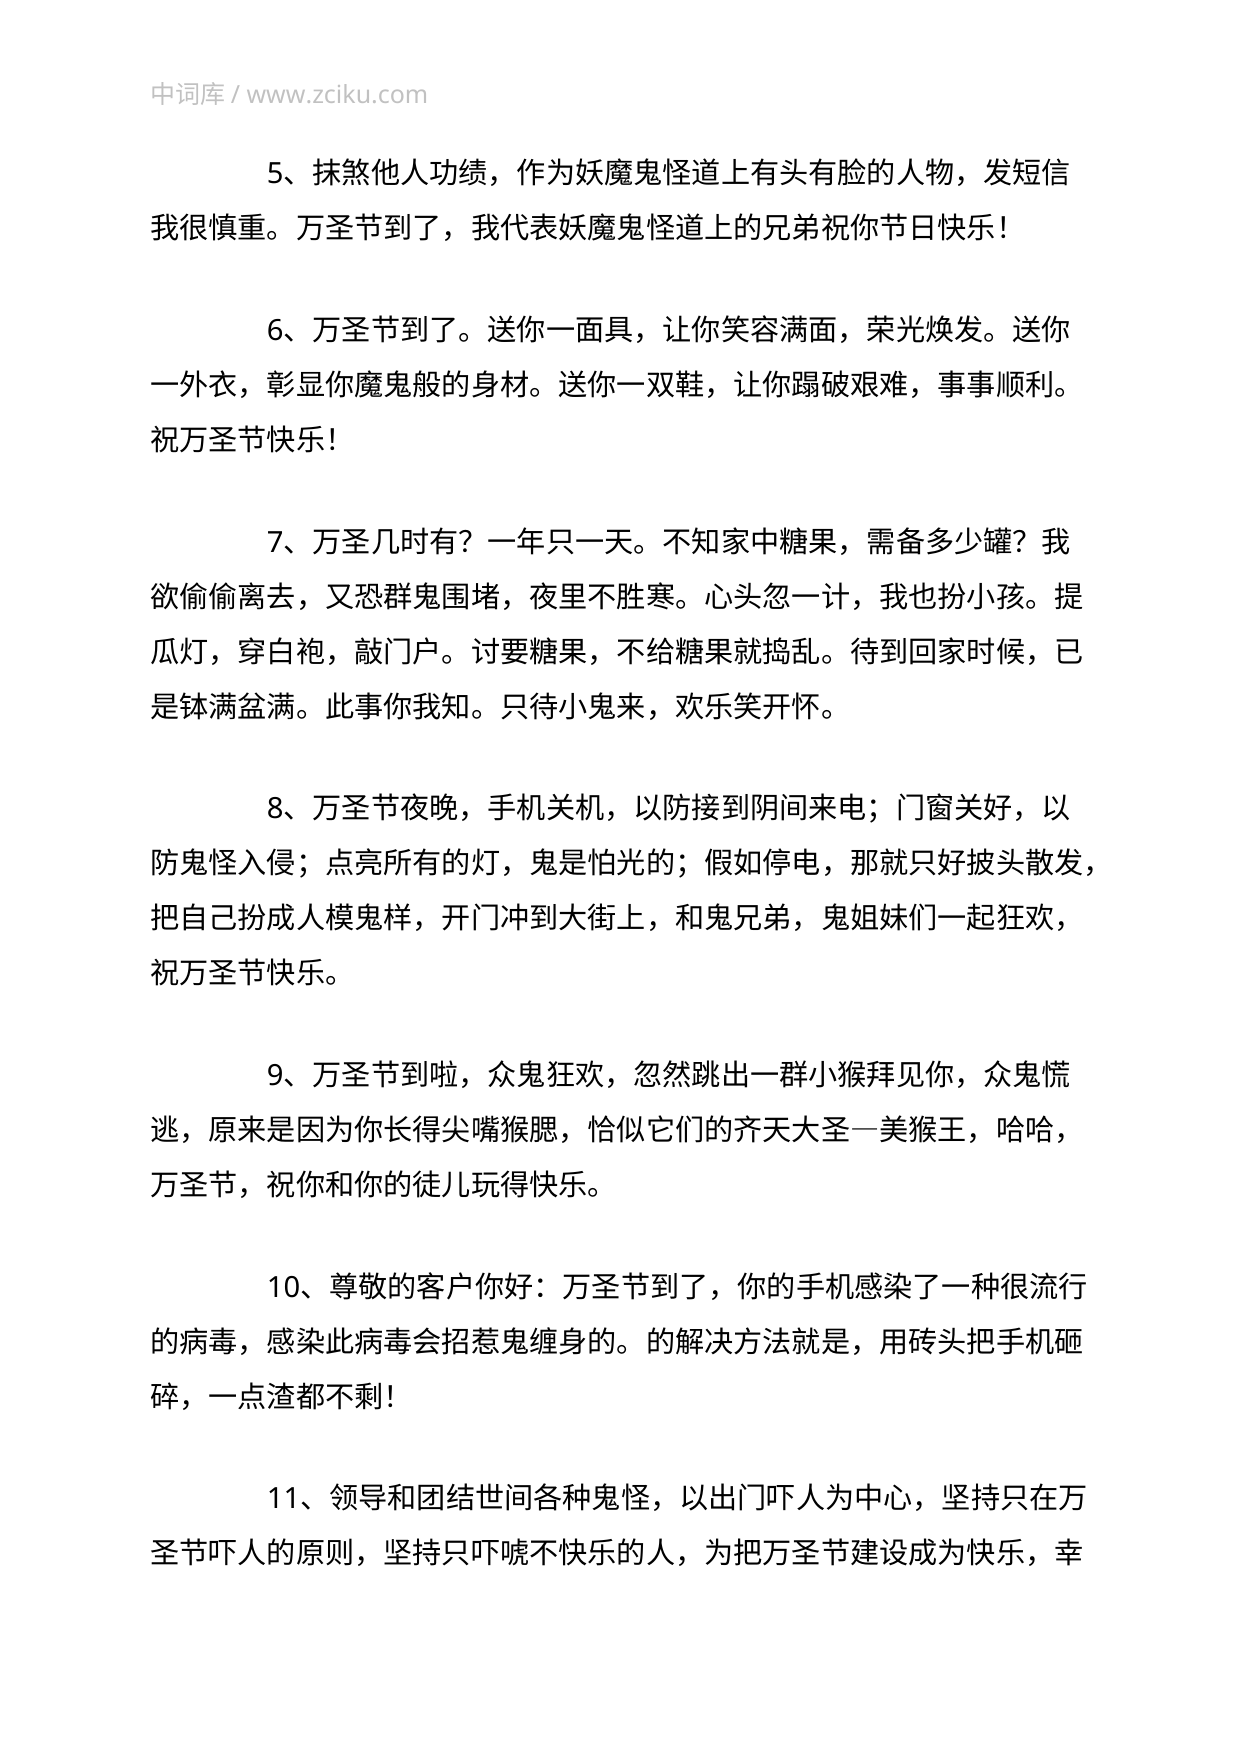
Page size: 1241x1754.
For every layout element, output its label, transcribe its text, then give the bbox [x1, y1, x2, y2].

text 6、万圣节到了。送你一面具，让你笑容满面，荣光焕发。送你一外衣，彰显你魔鬼般的身材。送你一双鞋，让你蹋破艰难，事事顺利。祝万圣节快乐！ [150, 307, 1090, 459]
text 8、万圣节夜晚，手机关机，以防接到阴间来电；门窗关好，以防鬼怪入侵；点亮所有的灯，鬼是怕光的；假如停电，那就只好披头散发，把自己扮成人模鬼样，开门冲到大街上，和鬼兄弟，鬼姐妹们一起狂欢，祝万圣节快乐。 [150, 785, 1090, 992]
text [150, 1475, 1090, 1572]
text 7、万圣几时有？一年只一天。不知家中糖果，需备多少罐？我欲偷偷离去，又恐群鬼围堵，夜里不胜寒。心头忽一计，我也扮小孩。提瓜灯，穿白袍，敲门户。讨要糖果，不给糖果就捣乱。待到回家时候，已是钵满盆满。此事你我知。只待小鬼来，欢乐笑开怀。 [150, 518, 1090, 726]
text 9、万圣节到啦，众鬼狂欢，忽然跳出一群小猴拜见你，众鬼慌逃，原来是因为你长得尖嘴猴腮，恰似它们的齐天大圣—美猴王，哈哈，万圣节，祝你和你的徒儿玩得快乐。 [150, 1052, 1090, 1204]
text 5、抹煞他人功绩，作为妖魔鬼怪道上有头有脸的人物，发短信我很慎重。万圣节到了，我代表妖魔鬼怪道上的兄弟祝你节日快乐！ [150, 150, 1090, 247]
text 10、尊敬的客户你好：万圣节到了，你的手机感染了一种很流行的病毒，感染此病毒会招惹鬼缠身的。的解决方法就是，用砖头把手机砸碎，一点渣都不剩！ [150, 1263, 1090, 1415]
